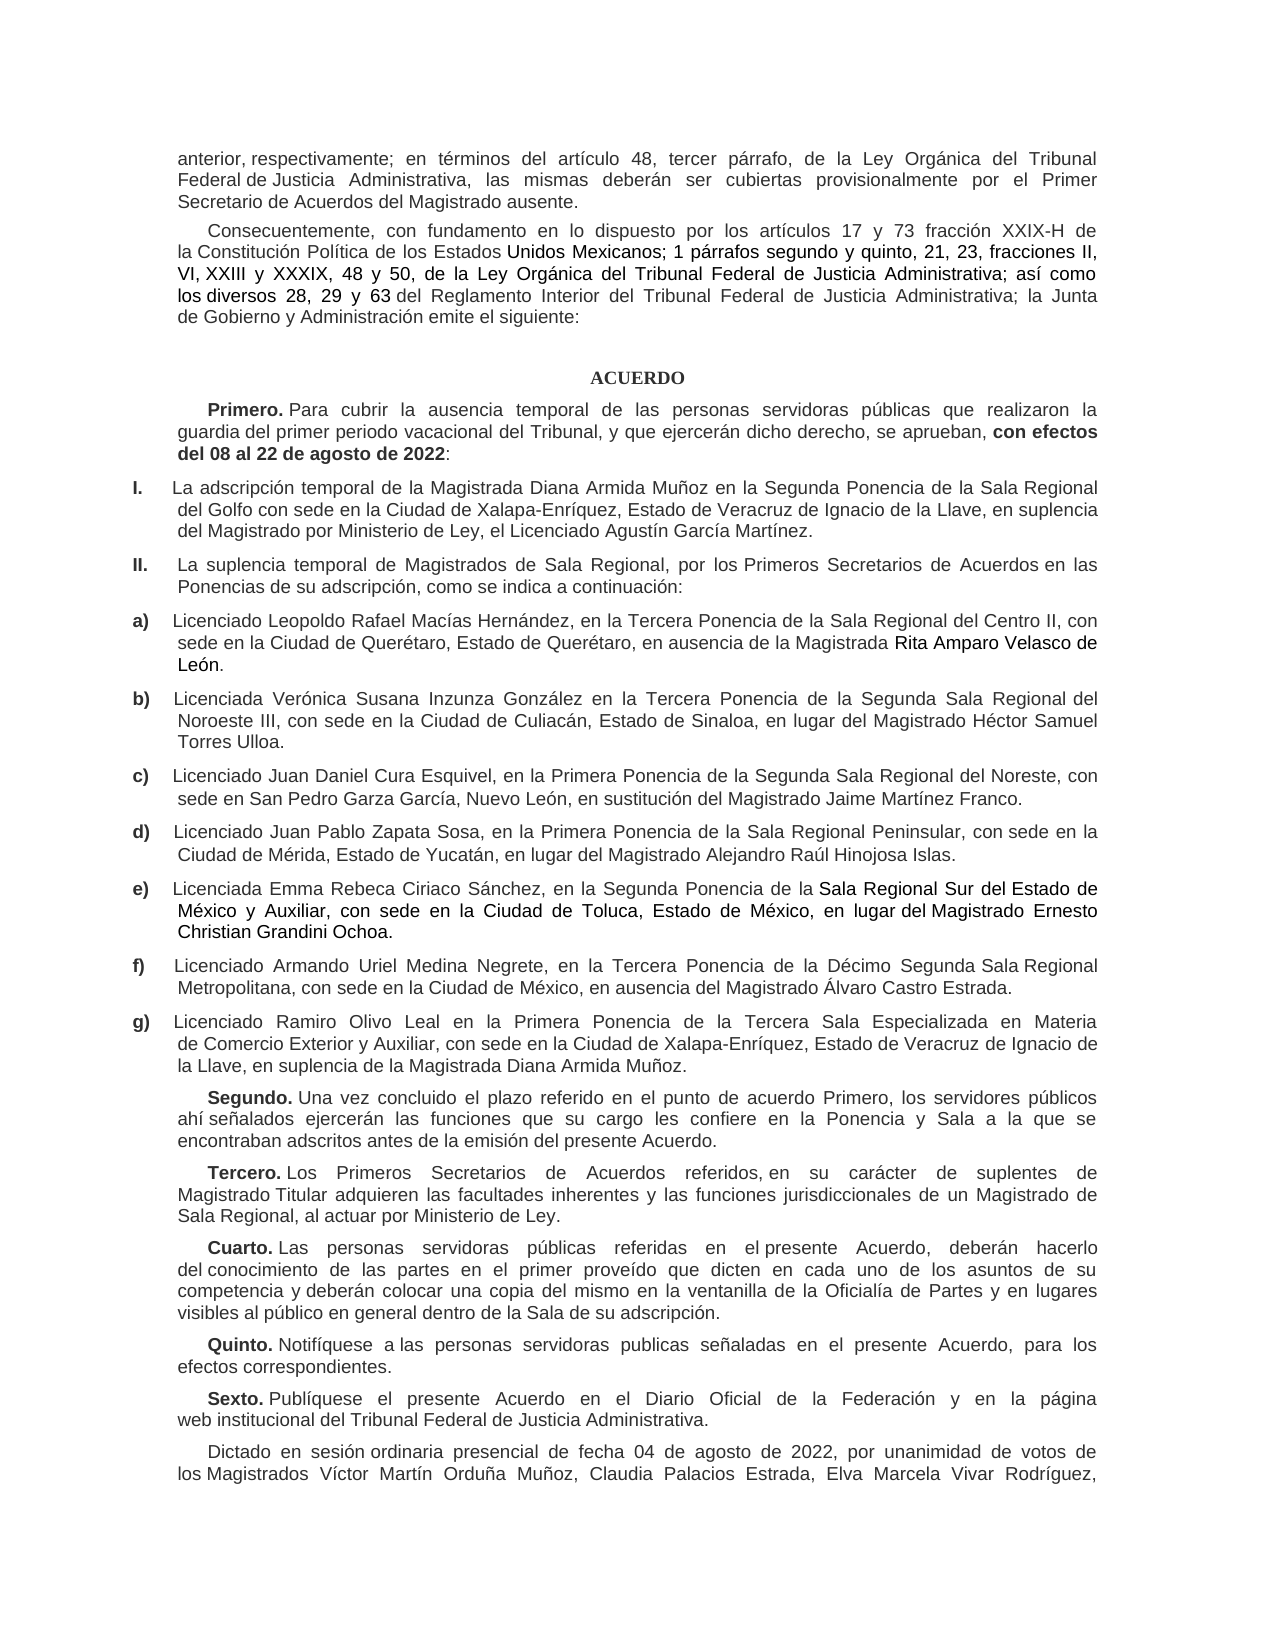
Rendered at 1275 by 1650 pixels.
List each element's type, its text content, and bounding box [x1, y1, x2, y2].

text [177, 1441, 1098, 1484]
text ACUERDO [177, 367, 1098, 389]
text f) Licenciado Armando Uriel Medina Negrete, en la Tercera Ponencia de la Décimo Segunda Sala Regional Metropolitana, con sede en la Ciudad de México, en ausencia del Magistrado Álvaro Castro Estrada. [132, 953, 1098, 998]
text II. La suplencia temporal de Magistrados de Sala Regional, por los Primeros Secretarios de Acuerdos en las Ponencias de su adscripción, como se indica a continuación: [132, 552, 1098, 598]
text Tercero. Los Primeros Secretarios de Acuerdos referidos, en su carácter de suplentes de Magistrado Titular adquieren las facultades inherentes y las funciones jurisdiccionales de un Magistrado de Sala Regional, al actuar por Ministerio de Ley. [177, 1162, 1098, 1227]
text c) Licenciado Juan Daniel Cura Esquivel, en la Primera Ponencia de la Segunda Sala Regional del Noreste, con sede en San Pedro Garza García, Nuevo León, en sustitución del Magistrado Jaime Martínez Franco. [132, 763, 1098, 809]
text d) Licenciado Juan Pablo Zapata Sosa, en la Primera Ponencia de la Sala Regional Peninsular, con sede en la Ciudad de Mérida, Estado de Yucatán, en lugar del Magistrado Alejandro Raúl Hinojosa Islas. [132, 819, 1098, 865]
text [177, 148, 1098, 212]
text Cuarto. Las personas servidoras públicas referidas en el presente Acuerdo, deberán hacerlo del conocimiento de las partes en el primer proveído que dicten en cada uno de los asuntos de su competencia y deberán colocar una copia del mismo en la ventanilla de la Oficialía de Partes y en lugares visibles al público en general dentro de la Sala de su adscripción. [177, 1237, 1098, 1323]
text Quinto. Notifíquese a las personas servidoras publicas señaladas en el presente Acuerdo, para los efectos correspondientes. [177, 1334, 1098, 1377]
text Consecuentemente, con fundamento en lo dispuesto por los artículos 17 y 73 fracción XXIX-H de la Constitución Política de los Estados Unidos Mexicanos; 1 párrafos segundo y quinto, 21, 23, fracciones II, VI, XXIII y XXXIX, 48 y 50, de la Ley Orgánica del Tribunal Federal de Justicia Administrativa; así como los diversos 28, 29 y 63 del Reglamento Interior del Tribunal Federal de Justicia Administrativa; la Junta de Gobierno y Administración emite el siguiente: [177, 220, 1098, 328]
text Primero. Para cubrir la ausencia temporal de las personas servidoras públicas que realizaron la guardia del primer periodo vacacional del Tribunal, y que ejercerán dicho derecho, se aprueban, con efectos del 08 al 22 de agosto de 2022: [177, 399, 1098, 464]
text Sexto. Publíquese el presente Acuerdo en el Diario Oficial de la Federación y en la página web institucional del Tribunal Federal de Justicia Administrativa. [177, 1387, 1098, 1431]
text e) Licenciada Emma Rebeca Ciriaco Sánchez, en la Segunda Ponencia de la Sala Regional Sur del Estado de México y Auxiliar, con sede en la Ciudad de Toluca, Estado de México, en lugar del Magistrado Ernesto Christian Grandini Ochoa. [132, 875, 1098, 942]
text a) Licenciado Leopoldo Rafael Macías Hernández, en la Tercera Ponencia de la Sala Regional del Centro II, con sede en la Ciudad de Querétaro, Estado de Querétaro, en ausencia de la Magistrada Rita Amparo Velasco de León. [132, 608, 1098, 675]
text Segundo. Una vez concluido el plazo referido en el punto de acuerdo Primero, los servidores públicos ahí señalados ejercerán las funciones que su cargo les confiere en la Ponencia y Sala a la que se encontraban adscritos antes de la emisión del presente Acuerdo. [177, 1087, 1098, 1151]
text g) Licenciado Ramiro Olivo Leal en la Primera Ponencia de la Tercera Sala Especializada en Materia de Comercio Exterior y Auxiliar, con sede en la Ciudad de Xalapa-Enríquez, Estado de Veracruz de Ignacio de la Llave, en suplencia de la Magistrada Diana Armida Muñoz. [132, 1009, 1098, 1076]
text b) Licenciada Verónica Susana Inzunza González en la Tercera Ponencia de la Segunda Sala Regional del Noroeste III, con sede en la Ciudad de Culiacán, Estado de Sinaloa, en lugar del Magistrado Héctor Samuel Torres Ulloa. [132, 686, 1098, 753]
text I. La adscripción temporal de la Magistrada Diana Armida Muñoz en la Segunda Ponencia de la Sala Regional del Golfo con sede en la Ciudad de Xalapa-Enríquez, Estado de Veracruz de Ignacio de la Llave, en suplencia del Magistrado por Ministerio de Ley, el Licenciado Agustín García Martínez. [132, 474, 1098, 542]
